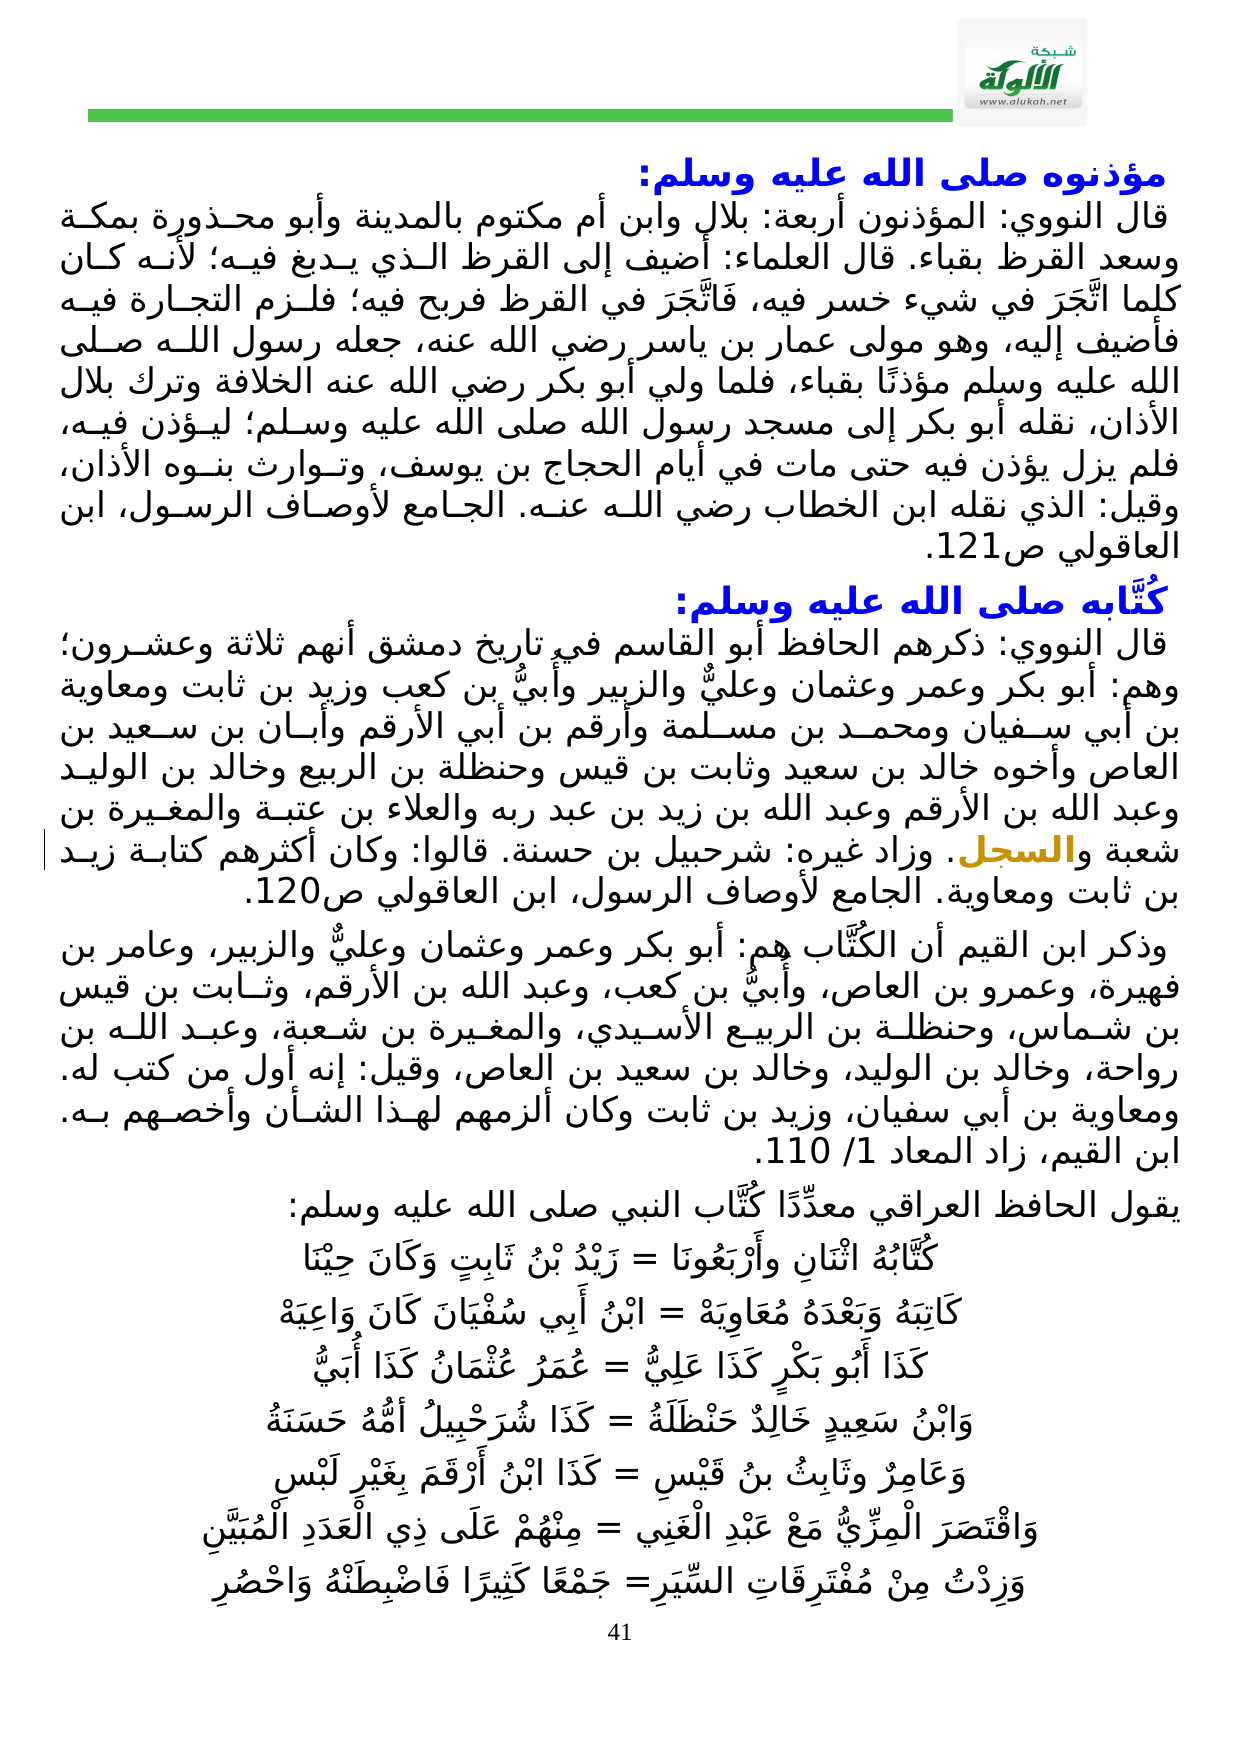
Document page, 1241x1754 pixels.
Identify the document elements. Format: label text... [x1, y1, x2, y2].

subtitle كُتَّابه صلى الله عليه وسلم: [59, 579, 1181, 623]
text كَاتِبَهُ وَبَعْدَهُ مُعَاوِيَهْ = ابْنُ أَبِي سُفْيَانَ كَانَ وَاعِيَهْ [59, 1292, 1181, 1333]
text يقول الحافظ العراقي معدِّدًا كُتَّاب النبي صلى الله عليه وسلم: [59, 1184, 1181, 1225]
text وَابْنُ سَعِيدٍ خَالِدٌ حَنْظَلَةُ = كَذَا شُرَحْبِيلُ أمُّهُ حَسَنَةُ [59, 1399, 1181, 1440]
text قال النووي: ذكرهم الحافظ أبو القاسم في تاريخ دمشق أنهم ثلاثة وعشرون؛ وهم: أبو بكر وعمر وعثمان وعليٌّ والزبير وأُبيُّ بن كعب وزيد بن ثابت ومعاوية بن أبي سفيان ومحمد بن مسلمة وأرقم بن أبي الأرقم وأبان بن سعيد بن العاص وأخوه خالد بن سعيد وثابت بن قيس وحنظلة بن الربيع وخالد بن الوليد وعبد الله بن الأرقم وعبد الله بن زيد بن عبد ربه والعلاء بن عتبة والمغيرة بن شعبة والسجل. وزاد غيره: شرحبيل بن حسنة. قالوا: وكان أكثرهم كتابة زيد بن ثابت ومعاوية. الجامع لأوصاف الرسول، ابن العاقولي ص120. [59, 623, 1181, 912]
text كُتَّابُهُ اثْنَانِ وأَرْبَعُونَا = زَيْدُ بْنُ ثَابِتٍ وَكَانَ حِيْنَا [59, 1238, 1181, 1279]
text وَزِدْتُ مِنْ مُفْتَرِقَاتِ السِّيَرِ= جَمْعًا كَثِيرًا فَاضْبِطَنْهُ وَاحْصُرِ [59, 1560, 1181, 1602]
subtitle مؤذنوه صلى الله عليه وسلم: [59, 152, 1181, 196]
text كَذَا أَبُو بَكْرٍ كَذَا عَلِيُّ = عُمَرُ عُثْمَانُ كَذَا أُبَيُّ [59, 1345, 1181, 1387]
text وَعَامِرٌ وثَابِثُ بنُ قَيْسِ = كَذَا ابْنُ أَرْقَمَ بِغَيْرِ لَبْسِ [59, 1453, 1181, 1494]
text وَاقْتَصَرَ الْمِزِّيُّ مَعْ عَبْدِ الْغَنِي = مِنْهُمْ عَلَى ذِي الْعَدَدِ الْمُبَيَّنِ [59, 1507, 1181, 1548]
text قال النووي: المؤذنون أربعة: بلال وابن أم مكتوم بالمدينة وأبو محذورة بمكة وسعد القرظ بقباء. قال العلماء: أضيف إلى القرظ الذي يدبغ فيه؛ لأنه كان كلما اتَّجَرَ في شيء خسر فيه، فَاتَّجَرَ في القرظ فربح فيه؛ فلزم التجارة فيه فأضيف إليه، وهو مولى عمار بن ياسر رضي الله عنه، جعله رسول الله صلى الله عليه وسلم مؤذنًا بقباء، فلما ولي أبو بكر رضي الله عنه الخلافة وترك بلال الأذان، نقله أبو بكر إلى مسجد رسول الله صلى الله عليه وسلم؛ ليؤذن فيه، فلم يزل يؤذن فيه حتى مات في أيام الحجاج بن يوسف، وتوارث بنوه الأذان، وقيل: الذي نقله ابن الخطاب رضي الله عنه. الجامع لأوصاف الرسول، ابن العاقولي ص121. [59, 196, 1181, 567]
text وذكر ابن القيم أن الكُتَّاب هم: أبو بكر وعمر وعثمان وعليٌّ والزبير، وعامر بن فهيرة، وعمرو بن العاص، وأُبيُّ بن كعب، وعبد الله بن الأرقم، وثابت بن قيس بن شماس، وحنظلة بن الربيع الأسيدي، والمغيرة بن شعبة، وعبد الله بن رواحة، وخالد بن الوليد، وخالد بن سعيد بن العاص، وقيل: إنه أول من كتب له. ومعاوية بن أبي سفيان، وزيد بن ثابت وكان ألزمهم لهذا الشأن وأخصهم به. ابن القيم، زاد المعاد 1/ 110. [59, 924, 1181, 1172]
